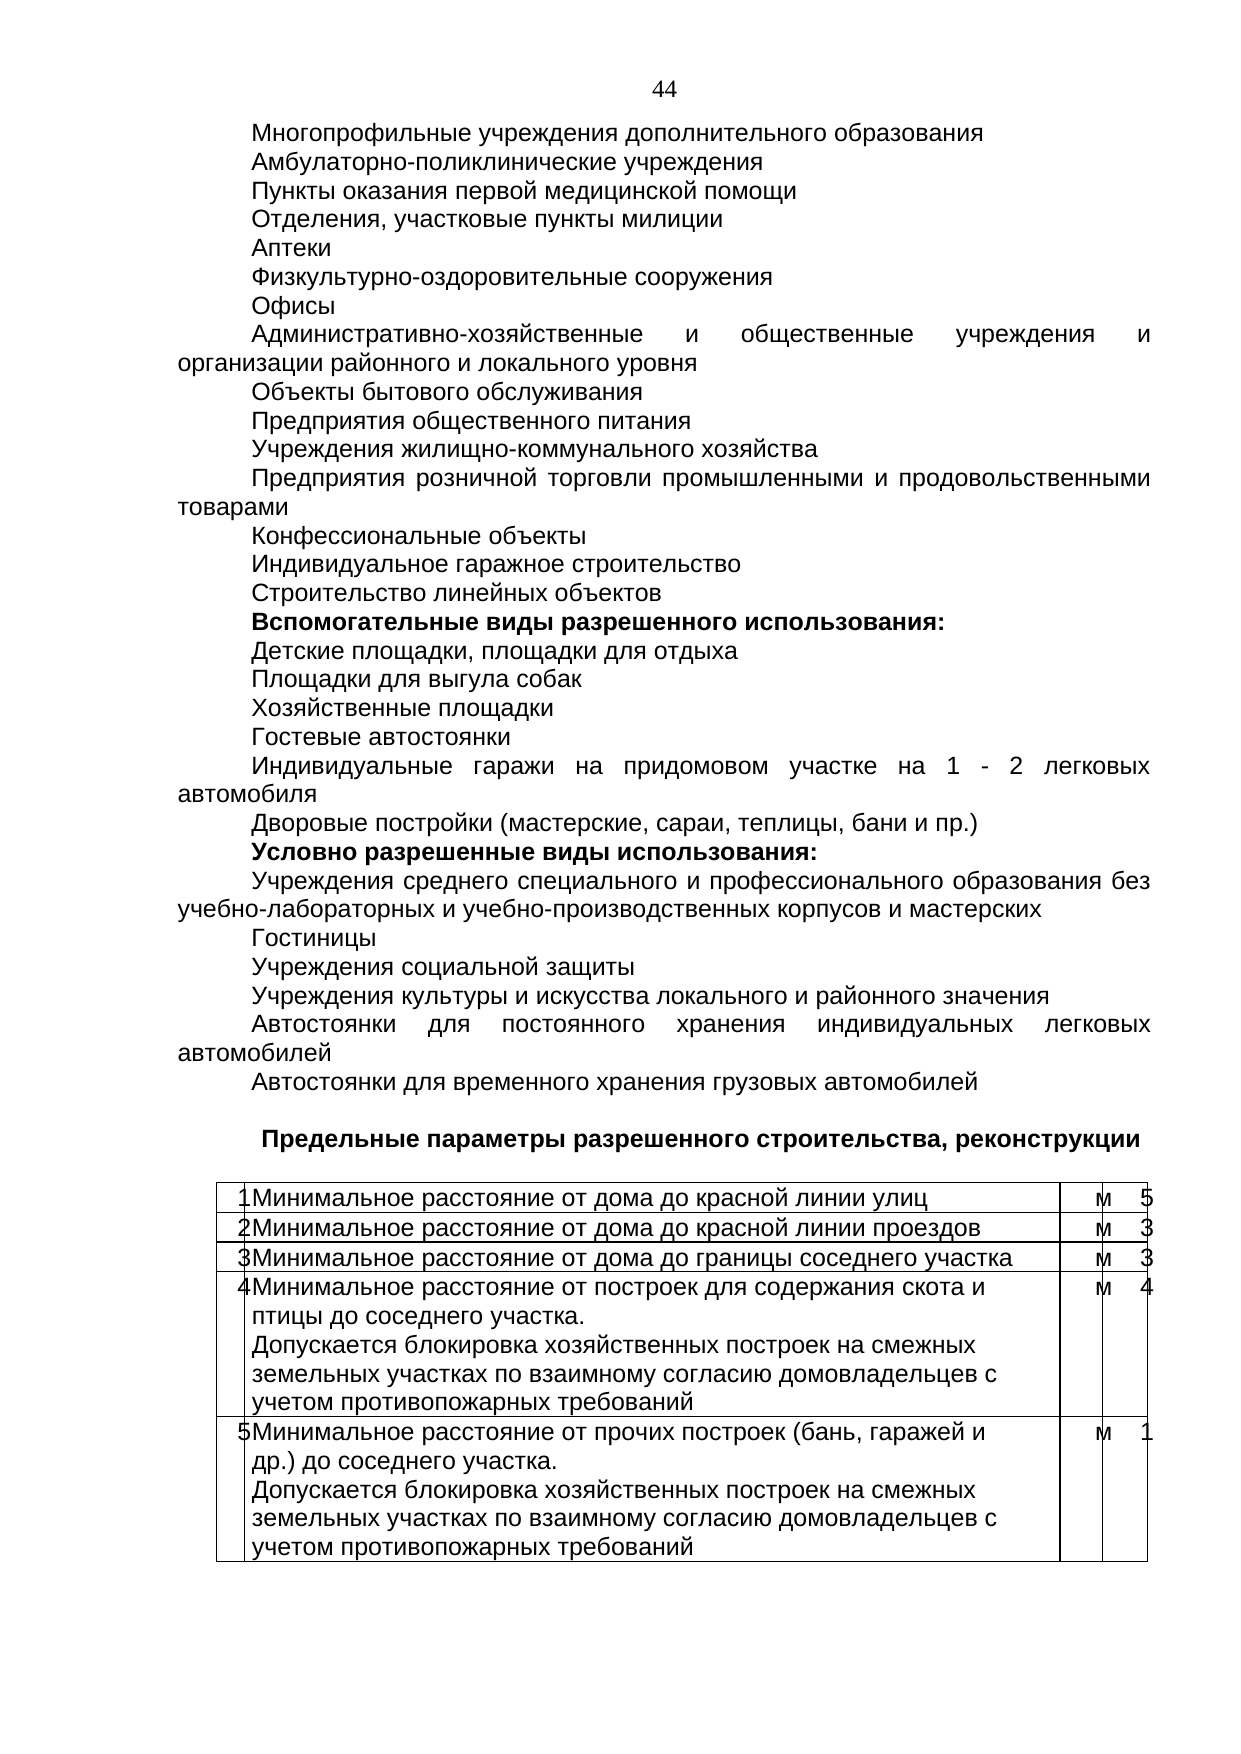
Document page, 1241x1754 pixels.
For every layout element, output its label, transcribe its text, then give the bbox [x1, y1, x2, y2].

text Хозяйственные площадки [177, 693, 1152, 722]
text Амбулаторно-поликлинические учреждения [177, 147, 1152, 176]
table_header 1 [217, 1183, 244, 1212]
text Учреждения жилищно-коммунального хозяйства [177, 434, 1152, 463]
text Гостиницы [177, 923, 1152, 952]
text Автостоянки для постоянного хранения индивидуальных легковых автомобилей [177, 1009, 1152, 1067]
text Индивидуальные гаражи на придомовом участке на 1 - 2 легковых автомобиля [177, 751, 1152, 808]
text Отделения, участковые пункты милиции [177, 204, 1152, 233]
text Гостевые автостоянки [177, 722, 1152, 751]
text Учреждения социальной защиты [177, 952, 1152, 981]
text Учреждения культуры и искусства локального и районного значения [177, 981, 1152, 1009]
table_cell 3 [217, 1243, 244, 1271]
text Предельные параметры разрешенного строительства, реконструкции [177, 1124, 1152, 1153]
table_cell 1 [1103, 1417, 1147, 1561]
text Условно разрешенные виды использования: [177, 837, 1152, 866]
table_cell м [1061, 1213, 1102, 1241]
table_cell м [1061, 1272, 1102, 1416]
table_cell Минимальное расстояние от дома до красной линии проездов [245, 1213, 1059, 1241]
table_cell 2 [217, 1213, 244, 1241]
table_cell 3 [1103, 1213, 1147, 1241]
text Аптеки [177, 233, 1152, 262]
table_header 5 [1103, 1183, 1147, 1212]
text Площадки для выгула собак [177, 664, 1152, 693]
text Вспомогательные виды разрешенного использования: [177, 607, 1152, 636]
table_header м [1061, 1183, 1102, 1212]
text Учреждения среднего специального и профессионального образования без учебно-лабораторных и учебно-производственных корпусов и мастерских [177, 866, 1152, 923]
table_cell 3 [1103, 1243, 1147, 1271]
text Предприятия розничной торговли промышленными и продовольственными товарами [177, 463, 1152, 521]
table_header Минимальное расстояние от дома до красной линии улиц [245, 1183, 1059, 1212]
table_cell Минимальное расстояние от дома до границы соседнего участка [245, 1243, 1059, 1271]
text Офисы [177, 291, 1152, 319]
text Строительство линейных объектов [177, 578, 1152, 607]
table_cell 4 [217, 1272, 244, 1416]
table_cell 5 [217, 1417, 244, 1561]
text Предприятия общественного питания [177, 406, 1152, 434]
text Объекты бытового обслуживания [177, 377, 1152, 406]
text Дворовые постройки (мастерские, сараи, теплицы, бани и пр.) [177, 808, 1152, 837]
text Автостоянки для временного хранения грузовых автомобилей [177, 1067, 1152, 1096]
table_cell м [1061, 1243, 1102, 1271]
text Индивидуальное гаражное строительство [177, 549, 1152, 578]
text Конфессиональные объекты [177, 521, 1152, 549]
text Многопрофильные учреждения дополнительного образования [177, 118, 1152, 147]
text Административно-хозяйственные и общественные учреждения и организации районного и локального уровня [177, 319, 1152, 377]
table_cell 4 [1103, 1272, 1147, 1416]
table_cell Минимальное расстояние от построек для содержания скота и птицы до соседнего участка. Допускается блокировка хозяйственных построек на смежных земельных участках по взаимному согласию домовладельцев с учетом противопожарных требований [245, 1272, 1059, 1416]
table_cell м [1061, 1417, 1102, 1561]
table_cell Минимальное расстояние от прочих построек (бань, гаражей и др.) до соседнего участка. Допускается блокировка хозяйственных построек на смежных земельных участках по взаимному согласию домовладельцев с учетом противопожарных требований [245, 1417, 1059, 1561]
text Детские площадки, площадки для отдыха [177, 636, 1152, 664]
text Физкультурно-оздоровительные сооружения [177, 262, 1152, 291]
text Пункты оказания первой медицинской помощи [177, 176, 1152, 204]
